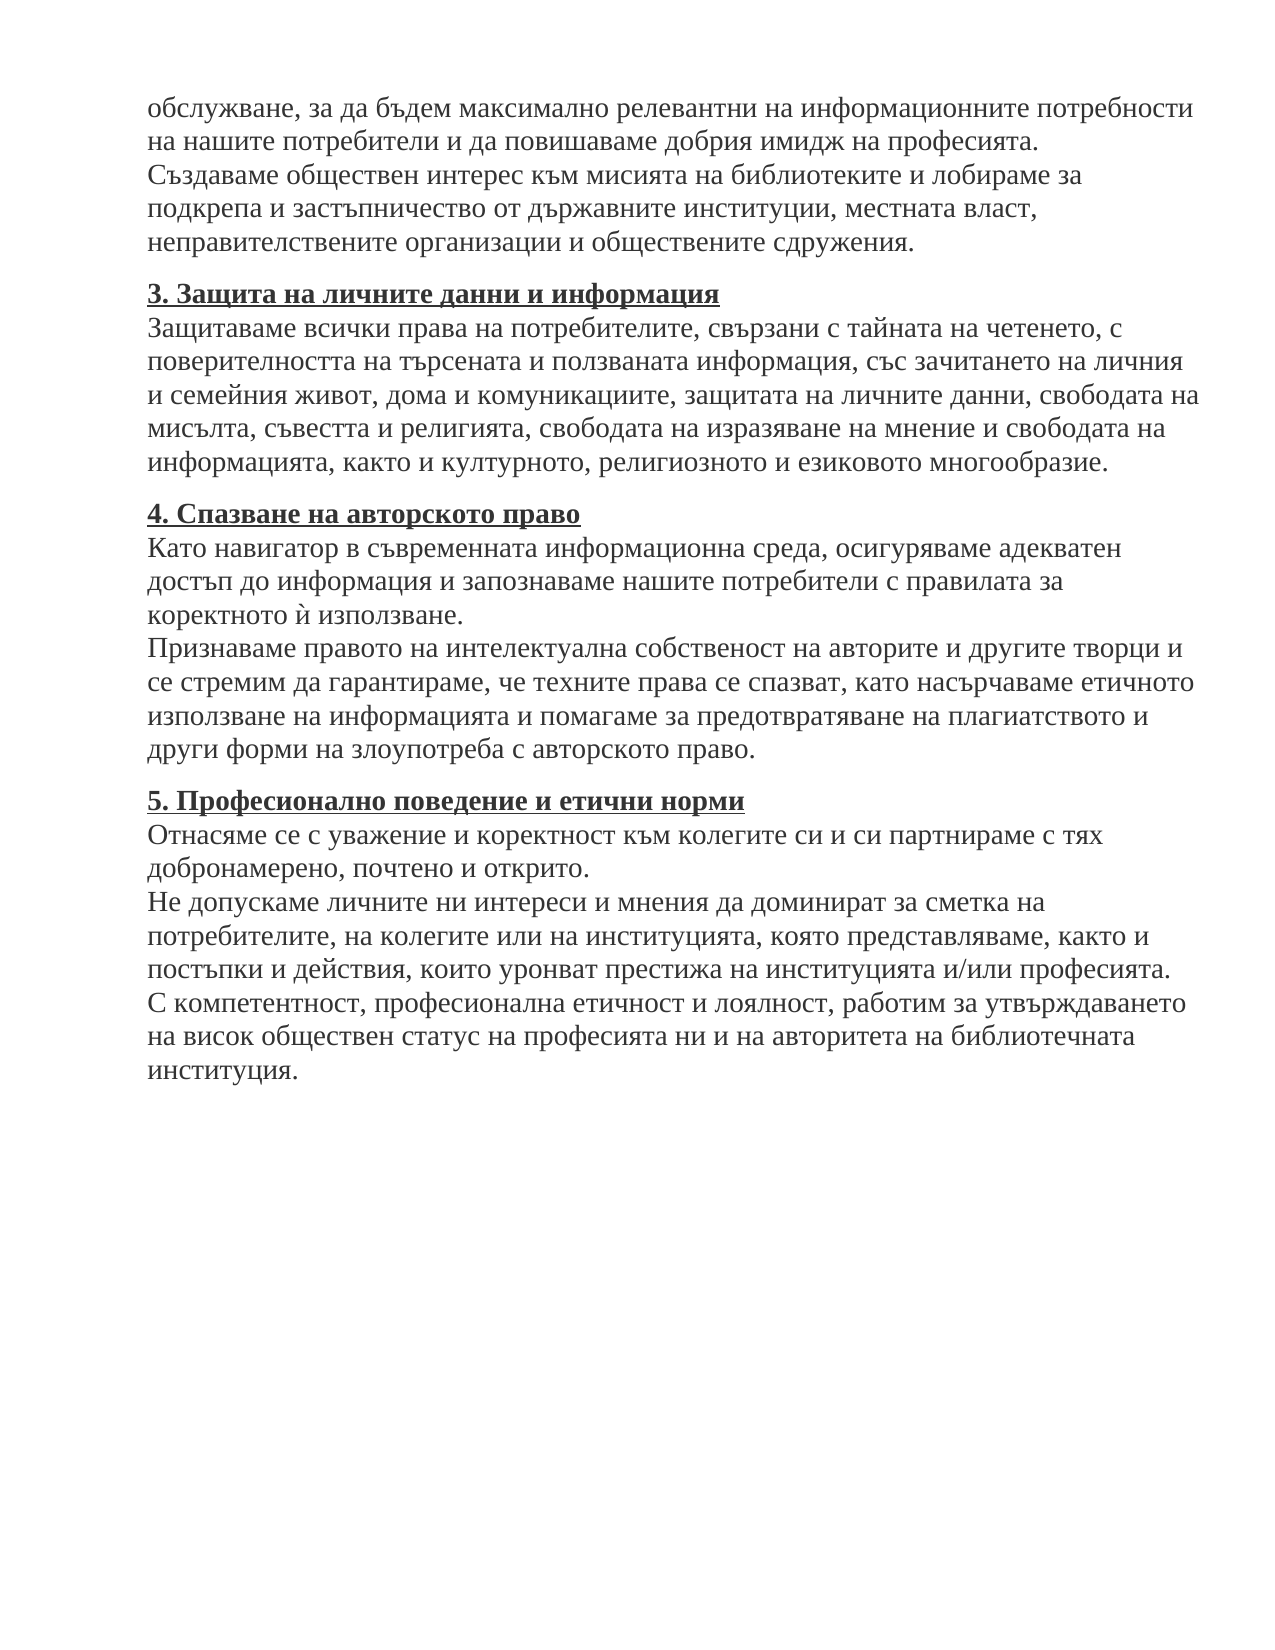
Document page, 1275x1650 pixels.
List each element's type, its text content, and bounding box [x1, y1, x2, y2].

text 4. Спазване на авторското право Като навигатор в съвременната информационна среда, осигуряваме адекватен достъп до информация и запознаваме нашите потребители с правилата за коректното ѝ използване. Признаваме правото на интелектуална собственост на авторите и другите творци и се стремим да гарантираме, че техните права се спазват, като насърчаваме етичното използване на информацията и помагаме за предотвратяване на плагиатството и други форми на злоупотреба с авторското право. [147, 496, 1200, 765]
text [147, 90, 1200, 258]
text 3. Защита на личните данни и информация Защитаваме всички права на потребителите, свързани с тайната на четенето, с поверителността на търсената и ползваната информация, със зачитането на личния и семейния живот, дома и комуникациите, защитата на личните данни, свободата на мисълта, съвестта и религията, свободата на изразяване на мнение и свободата на информацията, както и културното, религиозното и езиковото многообразие. [147, 276, 1200, 478]
text 5. Професионално поведение и етични норми Отнасяме се с уважение и коректност към колегите си и си партнираме с тях добронамерено, почтено и открито. Не допускаме личните ни интереси и мнения да доминират за сметка на потребителите, на колегите или на институцията, която представляваме, както и постъпки и действия, които уронват престижа на институцията и/или професията. С компетентност, професионална етичност и лоялност, работим за утвърждаването на висок обществен статус на професията ни и на авторитета на библиотечната институция. [147, 783, 1200, 1085]
